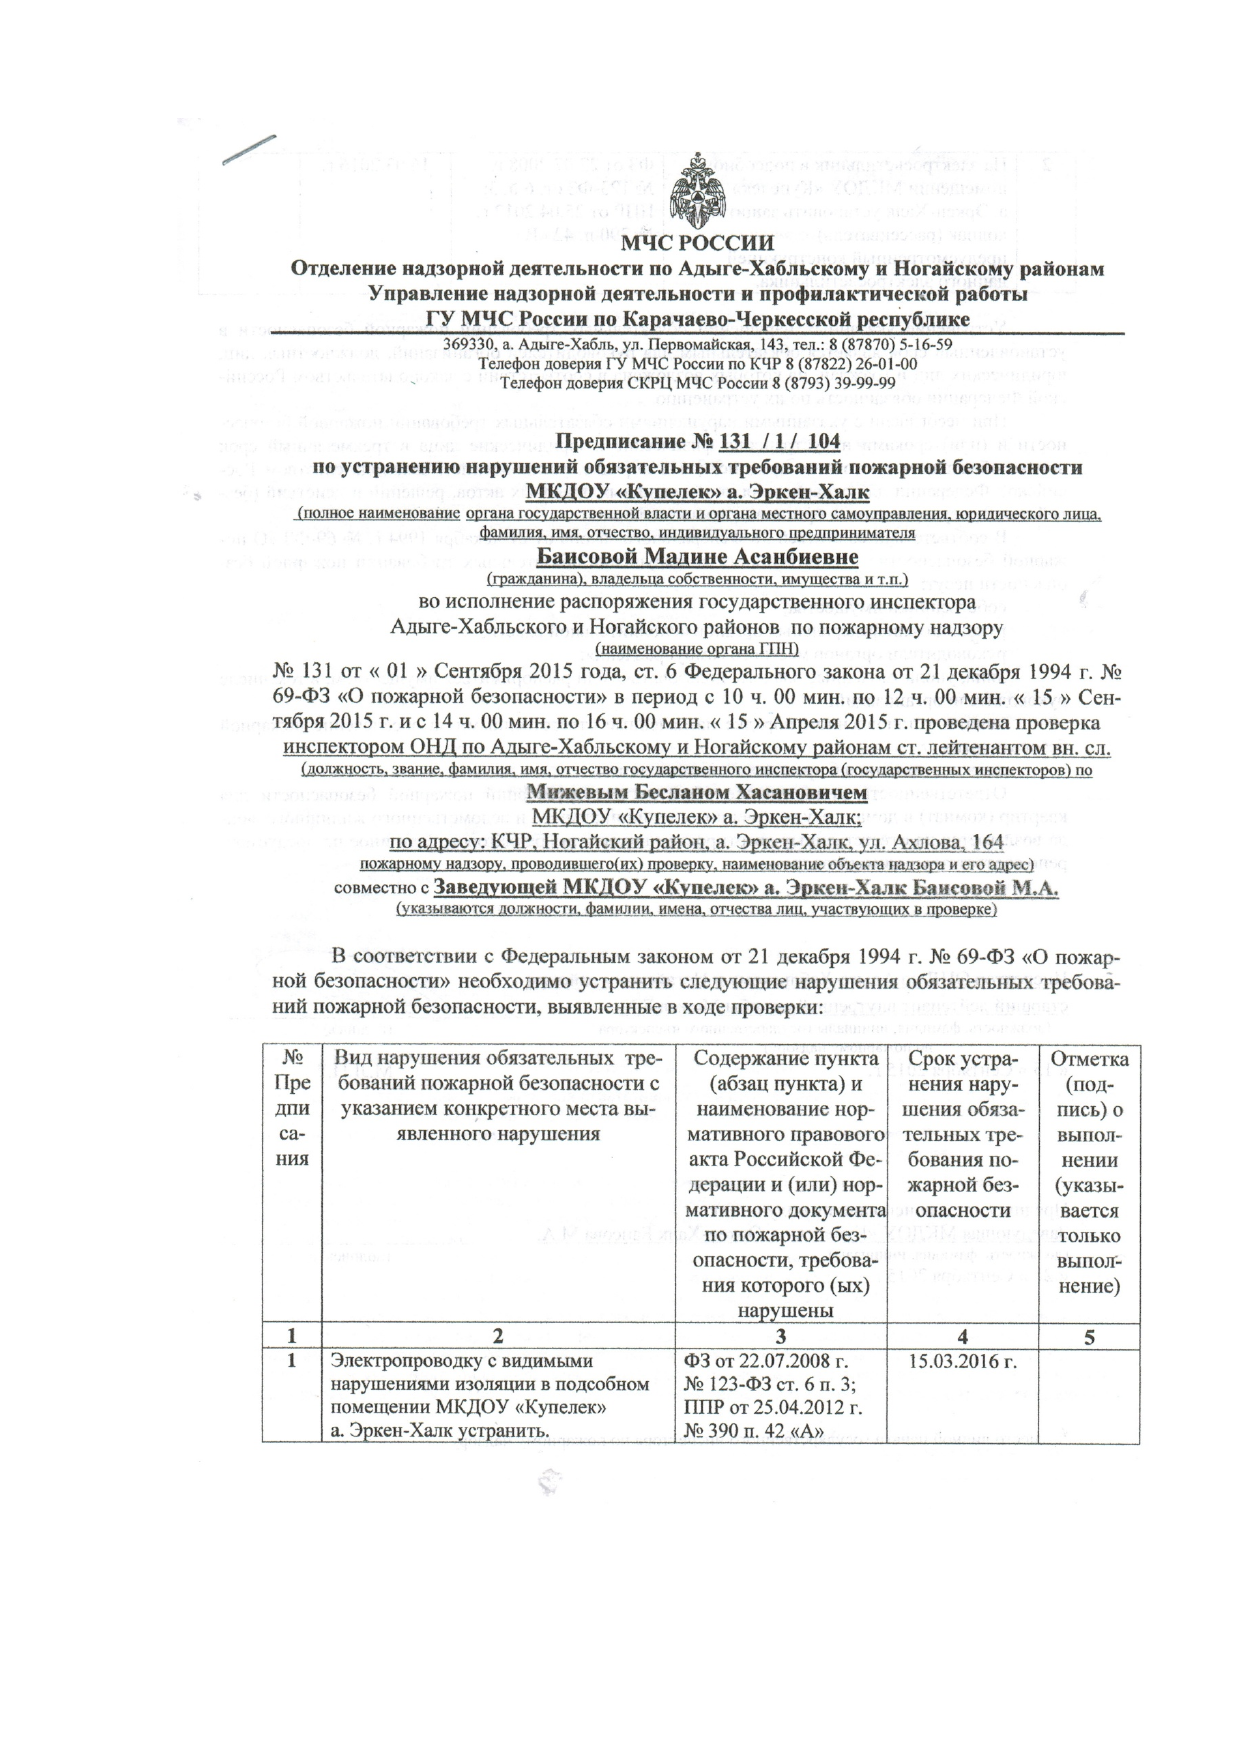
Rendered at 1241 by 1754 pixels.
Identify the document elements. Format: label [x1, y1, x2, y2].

picture [177, 118, 1152, 1509]
